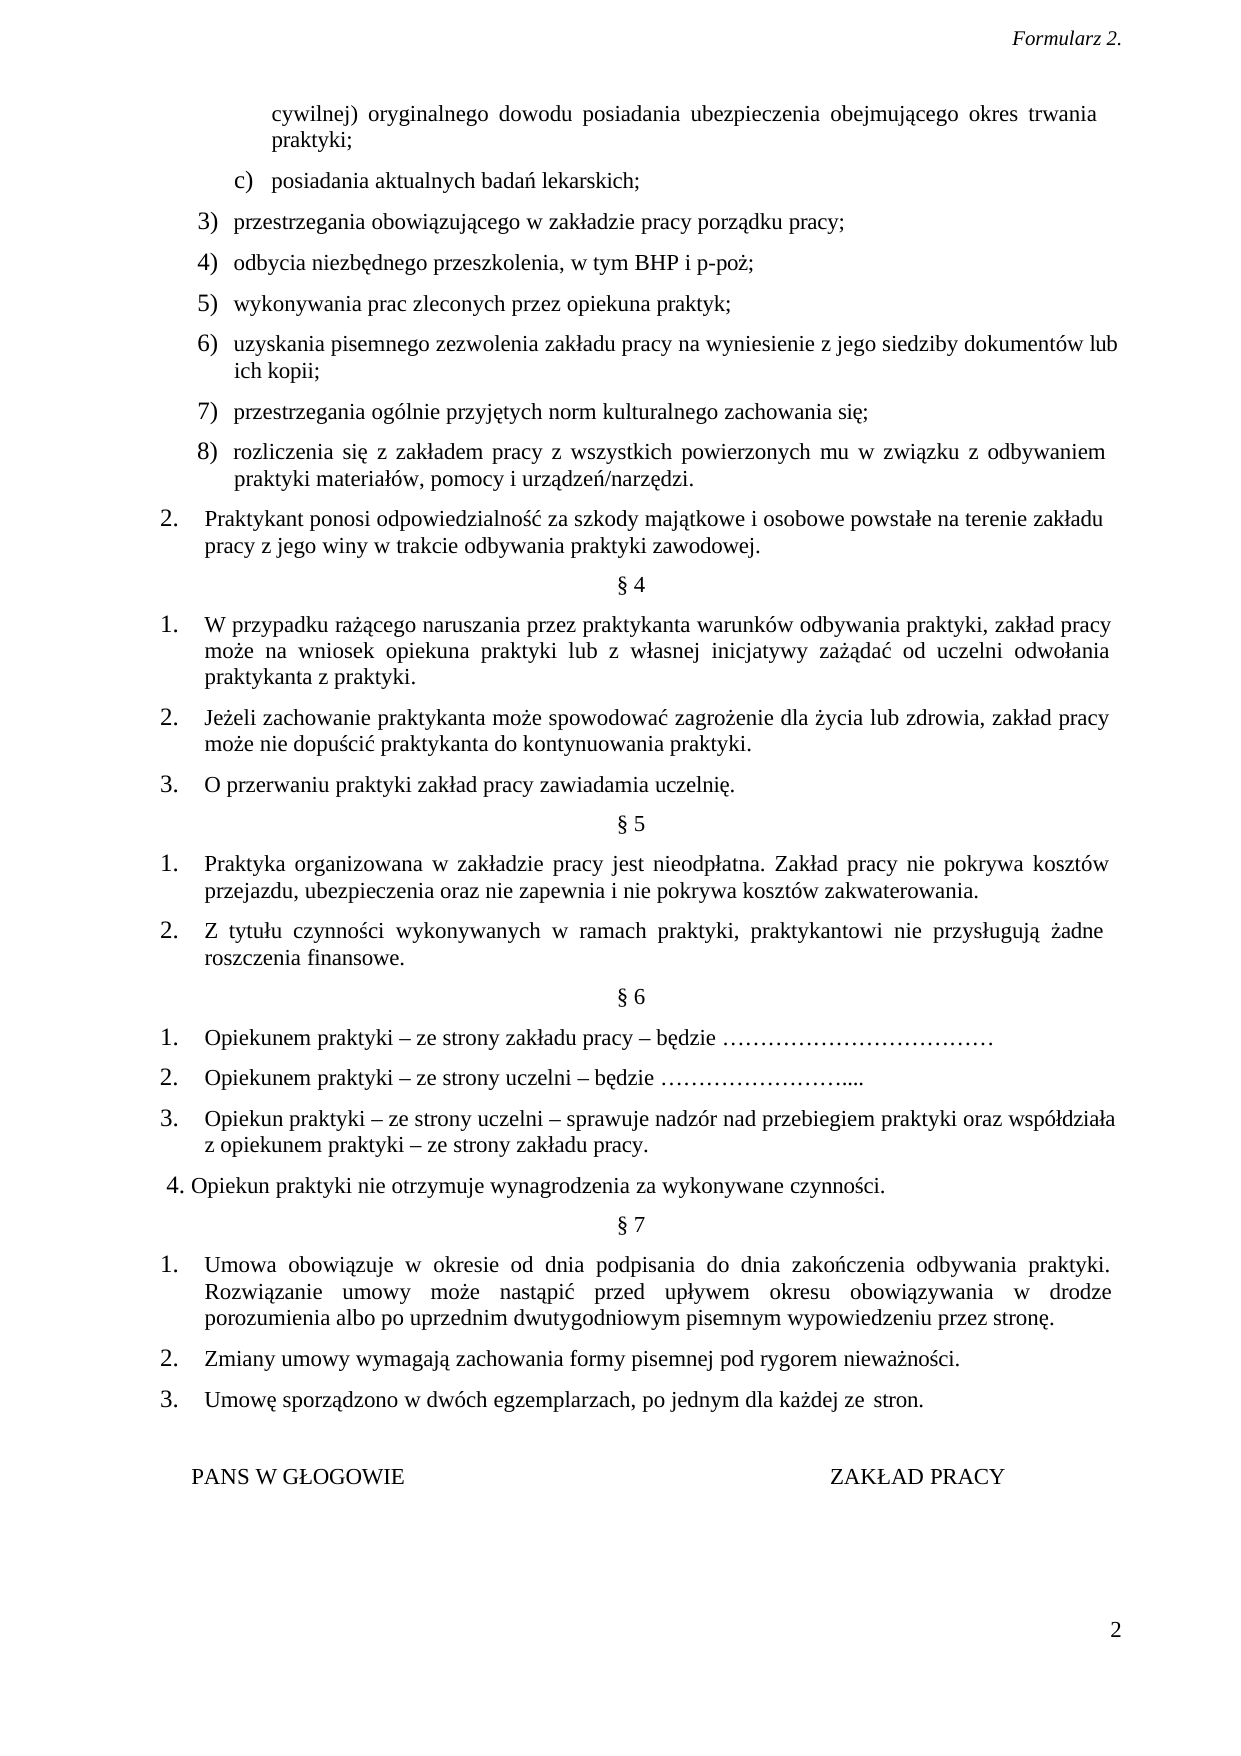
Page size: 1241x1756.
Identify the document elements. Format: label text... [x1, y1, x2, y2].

list Umowa obowiązuje w okresie od dnia podpisania do dnia zakończenia odbywania praktyki. Rozwiązanie umowy może nastąpić przed upływem okresu obowiązywania w drodze porozumienia albo po uprzednim dwutygodniowym pisemnym wypowiedzeniu przez stronę. [160, 1250, 1112, 1330]
text ich kopii; [234, 357, 1134, 383]
list Praktyka organizowana w zakładzie pracy jest nieodpłatna. Zakład pracy nie pokrywa kosztów przejazdu, ubezpieczenia oraz nie zapewnia i nie pokrywa kosztów zakwaterowania. [160, 849, 1111, 903]
text § 5 [617, 810, 1134, 836]
list przestrzegania ogólnie przyjętych norm kulturalnego zachowania się; [197, 396, 1134, 425]
list Zmiany umowy wymagają zachowania formy pisemnej pod rygorem nieważności. [160, 1343, 1134, 1372]
list O przerwaniu praktyki zakład pracy zawiadamia uczelnię. [160, 769, 1134, 798]
list Jeżeli zachowanie praktykanta może spowodować zagrożenie dla życia lub zdrowia, zakład pracy może nie dopuścić praktykanta do kontynuowania praktyki. [160, 703, 1111, 757]
list uzyskania pisemnego zezwolenia zakładu pracy na wyniesienie z jego siedziby dokumentów lub [197, 329, 1134, 357]
list Umowę sporządzono w dwóch egzemplarzach, po jednym dla każdej ze stron. [160, 1384, 1134, 1412]
list posiadania aktualnych badań lekarskich; [234, 165, 1134, 194]
list przestrzegania obowiązującego w zakładzie pracy porządku pracy; [197, 206, 1134, 235]
text z opiekunem praktyki – ze strony zakładu pracy. [204, 1132, 1134, 1158]
text § 4 [617, 571, 1134, 597]
text § 6 [617, 983, 1134, 1009]
list Opiekun praktyki nie otrzymuje wynagrodzenia za wykonywane czynności. [166, 1170, 1134, 1199]
list rozliczenia się z zakładem pracy z wszystkich powierzonych mu w związku z odbywaniem praktyki materiałów, pomocy i urządzeń/narzędzi. [197, 437, 1111, 491]
list Opiekunem praktyki – ze strony uczelni – będzie …………………….... [159, 1062, 1134, 1091]
text pracy z jego winy w trakcie odbywania praktyki zawodowej. [204, 532, 1134, 558]
text PANS W GŁOGOWIE ZAKŁAD PRACY [191, 1463, 1134, 1490]
list Praktykant ponosi odpowiedzialność za szkody majątkowe i osobowe powstałe na terenie zakładu [160, 504, 1134, 532]
text roszczenia finansowe. [204, 944, 1134, 970]
list Opiekunem praktyki – ze strony zakładu pracy – będzie ……………………………… [160, 1022, 1134, 1051]
list Opiekun praktyki – ze strony uczelni – sprawuje nadzór nad przebiegiem praktyki oraz współdziała [160, 1103, 1134, 1132]
text § 7 [617, 1211, 1134, 1237]
list wykonywania prac zleconych przez opiekuna praktyk; [197, 288, 1134, 317]
text cywilnej) oryginalnego dowodu posiadania ubezpieczenia obejmującego okres trwania praktyki; [271, 100, 1134, 153]
list Z tytułu czynności wykonywanych w ramach praktyki, praktykantowi nie przysługują żadne [160, 916, 1134, 944]
list odbycia niezbędnego przeszkolenia, w tym BHP i p-poż; [197, 247, 1134, 276]
list W przypadku rażącego naruszania przez praktykanta warunków odbywania praktyki, zakład pracy może na wniosek opiekuna praktyki lub z własnej inicjatywy zażądać od uczelni odwołania praktykanta z praktyki. [160, 610, 1111, 690]
